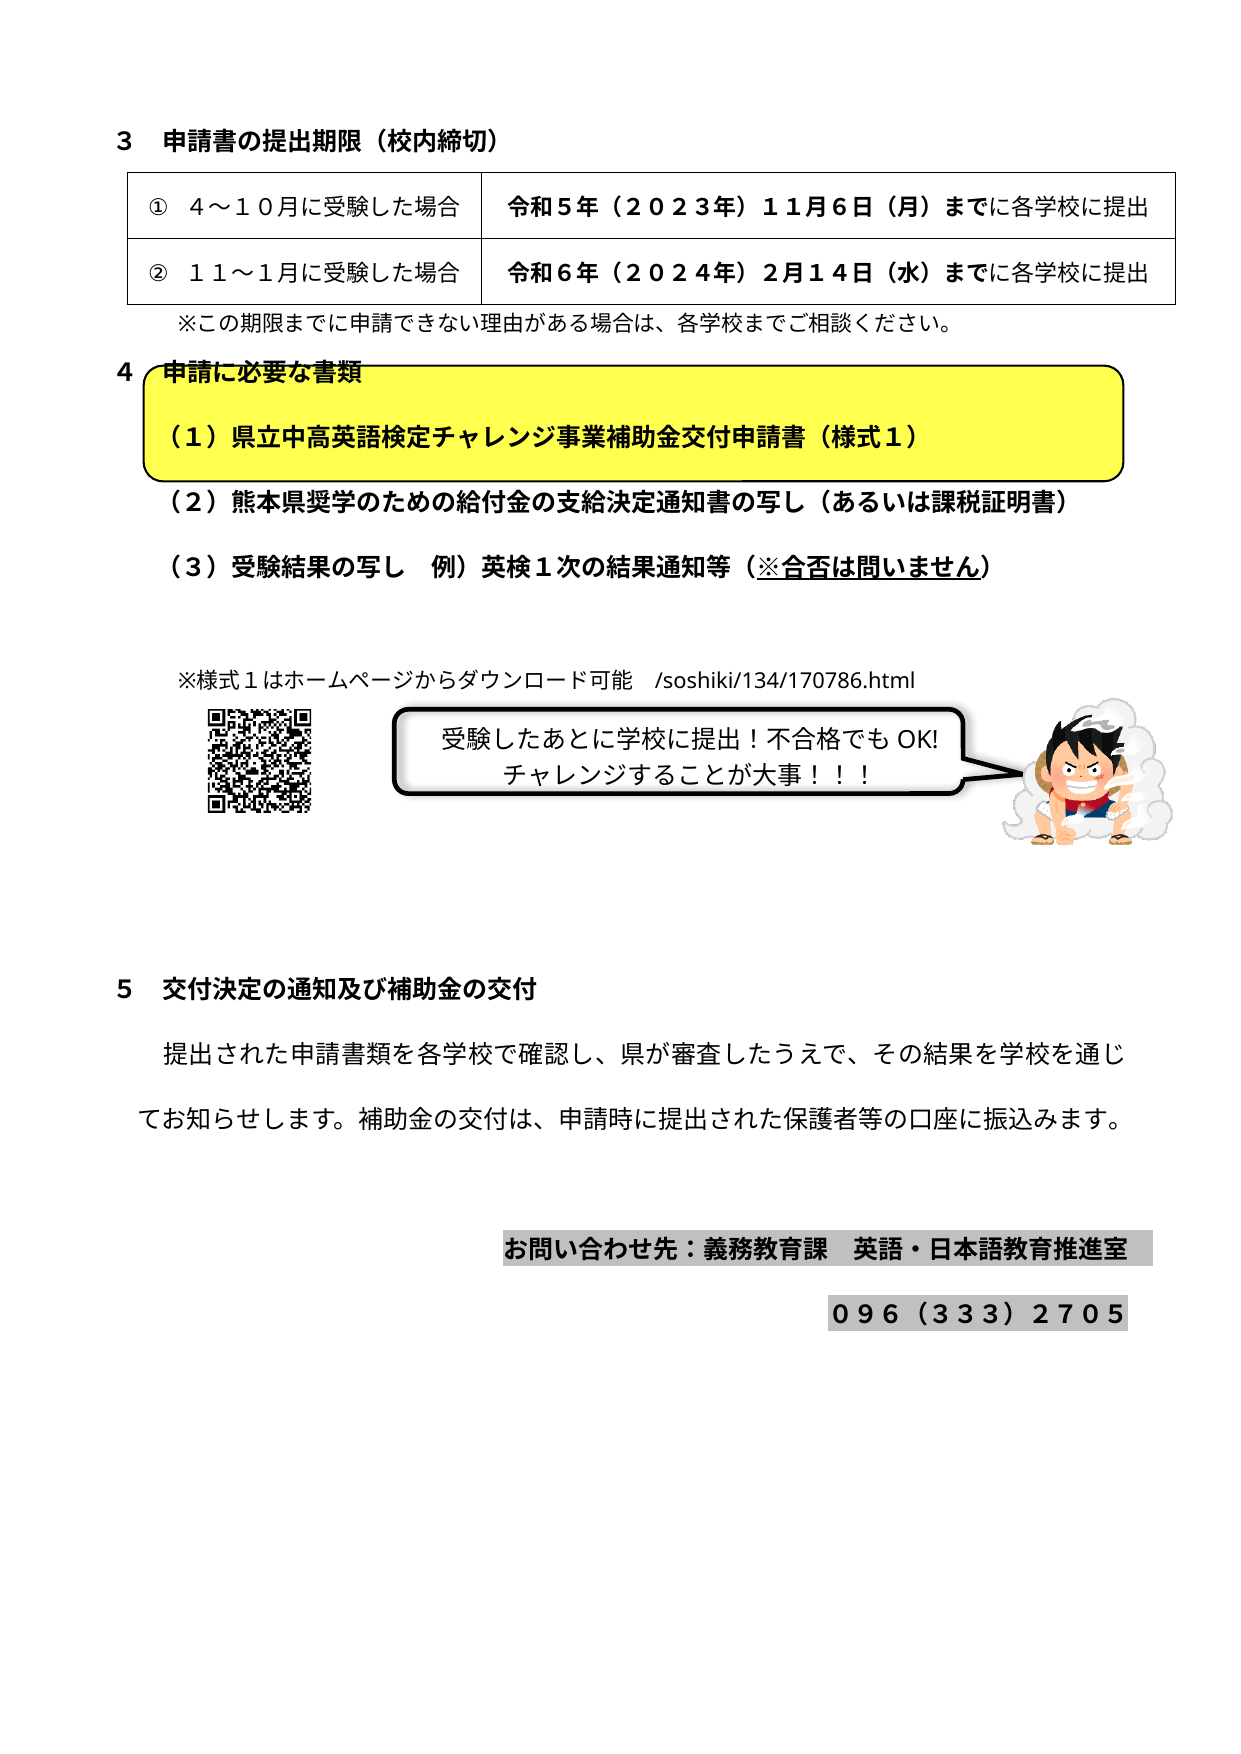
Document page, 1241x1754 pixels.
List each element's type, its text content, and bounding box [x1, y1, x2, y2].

text お問い合わせ先：義務教育課 英語・日本語教育推進室 [112, 1215, 1128, 1280]
table_header 令和５年（２０２３年）１１月６日（月）までに各学校に提出 [482, 173, 1175, 238]
picture [998, 687, 1177, 866]
text （１）県立中高英語検定チャレンジ事業補助金交付申請書（様式１） [156, 403, 1128, 468]
table_cell １１～１月に受験した場合 [128, 239, 481, 304]
table_cell 令和６年（２０２４年）２月１４日（水）までに各学校に提出 [482, 239, 1175, 304]
text ４ 申請に必要な書類 [112, 338, 1128, 403]
text ※様式１はホームページからダウンロード可能 /soshiki/134/170786.html [112, 663, 1128, 695]
text 提出された申請書類を各学校で確認し、県が審査したうえで、その結果を学校を通じてお知らせします。補助金の交付は、申請時に提出された保護者等の口座に振込みます。 [112, 1020, 1128, 1150]
table_header ４～１０月に受験した場合 [128, 173, 481, 238]
text （２）熊本県奨学のための給付金の支給決定通知書の写し（あるいは課税証明書） [156, 468, 1128, 533]
text ５ 交付決定の通知及び補助金の交付 [112, 955, 1128, 1020]
text （３）受験結果の写し 例）英検１次の結果通知等（※合否は問いません） [112, 533, 1128, 598]
text ３ 申請書の提出期限（校内締切） [112, 107, 1128, 172]
text ※この期限までに申請できない理由がある場合は、各学校までご相談ください。 [112, 305, 1128, 338]
text ０９６（３３３）２７０５ [112, 1280, 1128, 1345]
